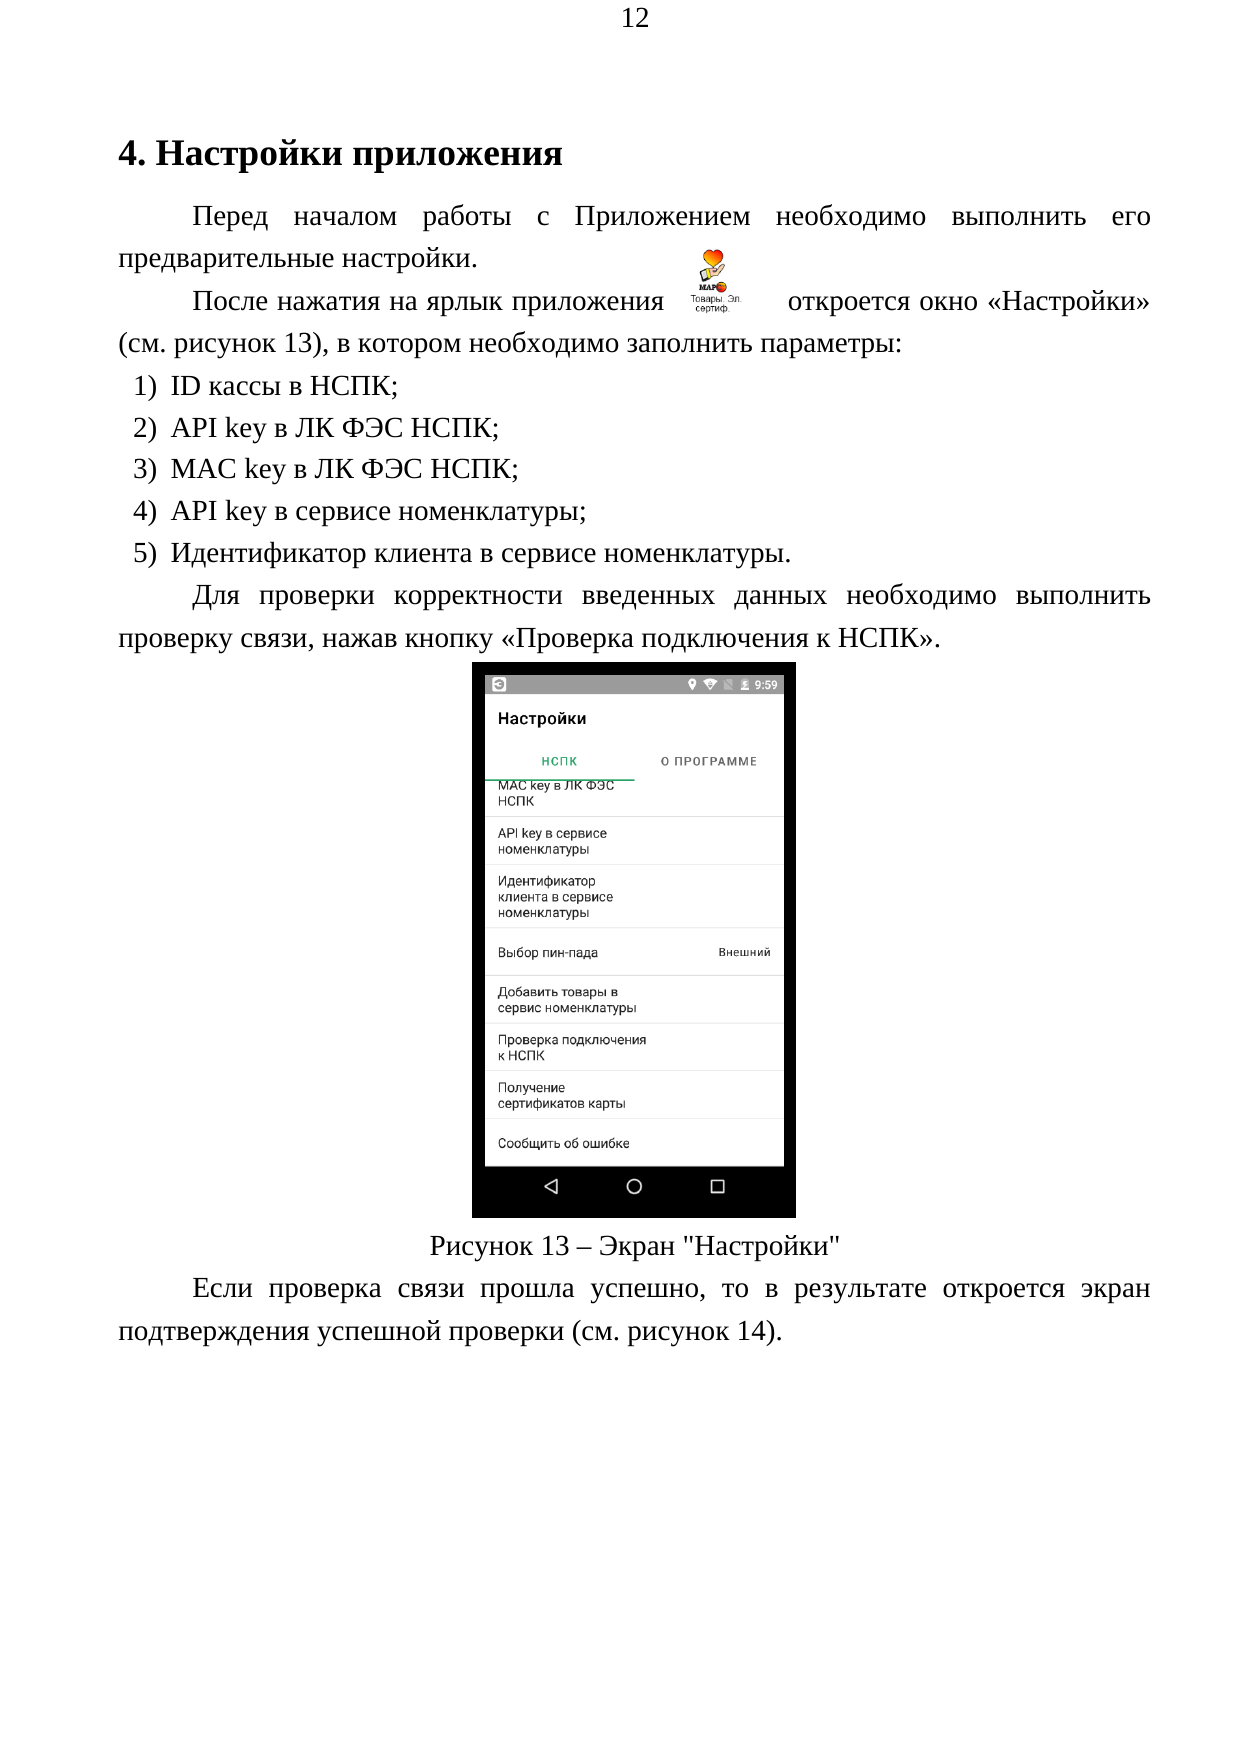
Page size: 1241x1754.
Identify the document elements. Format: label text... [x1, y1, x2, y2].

text После нажатия на ярлык приложения откроется окно «Настройки» (см. рисунок 13), в котором необходимо заполнить параметры: [118, 283, 1152, 359]
picture [485, 675, 784, 1206]
list API key в сервисе номенклатуры; [133, 493, 1152, 527]
subtitle Настройки приложения [118, 131, 1152, 174]
list Идентификатор клиента в сервисе номенклатуры. [133, 535, 1152, 569]
text Для проверки корректности введенных данных необходимо выполнить проверку связи, нажав кнопку «Проверка подключения к НСПК». [118, 577, 1152, 653]
list Если проверка связи прошла успешно, то в результате откроется экран подтверждения успешной проверки (см. рисунок 14). [118, 1270, 1152, 1346]
text Перед началом работы с Приложением необходимо выполнить его предварительные настройки. [118, 198, 1152, 274]
picture [676, 243, 749, 314]
list API key в ЛК ФЭС НСПК; [133, 410, 1152, 443]
list ID кассы в НСПК; [133, 368, 1152, 401]
list MAC key в ЛК ФЭС НСПК; [133, 452, 1152, 485]
text Рисунок 13 – Экран "Настройки" [118, 1228, 1152, 1261]
